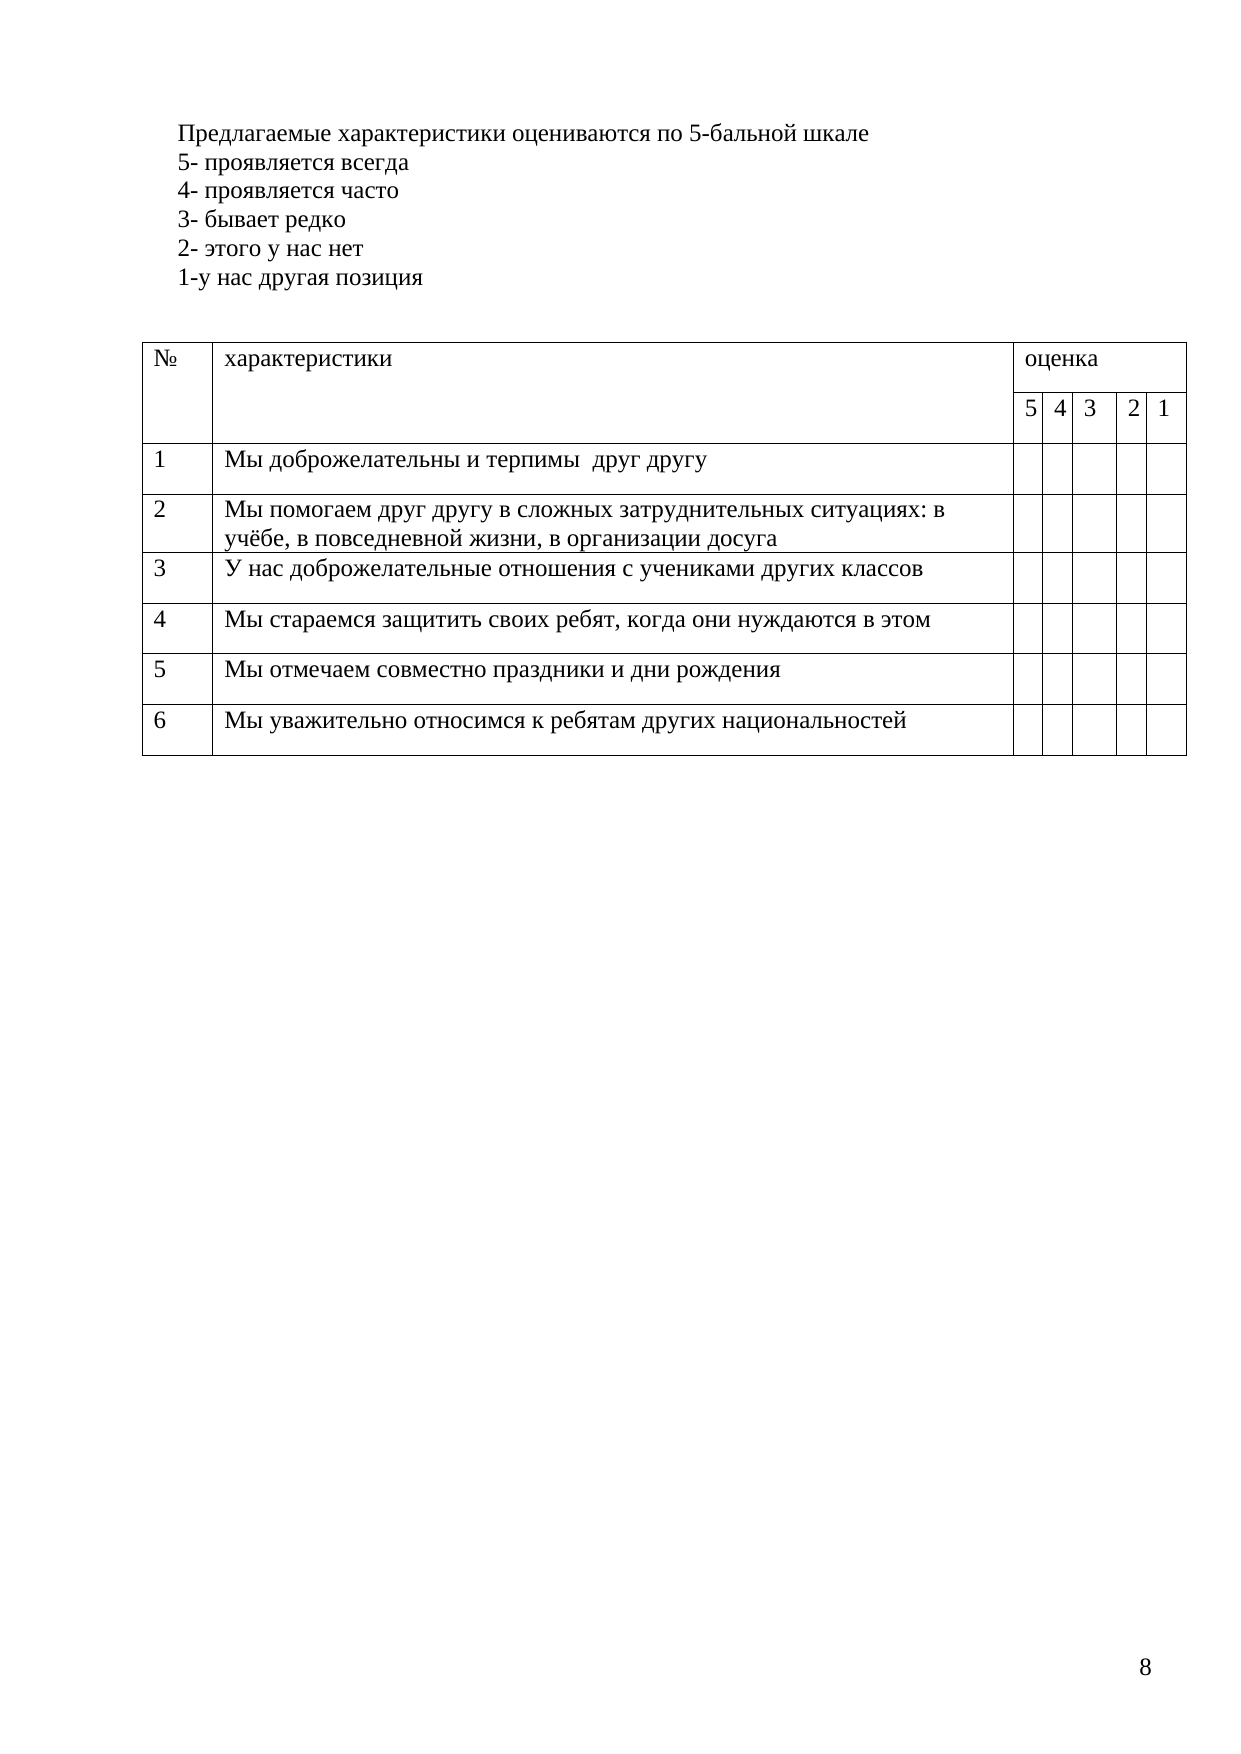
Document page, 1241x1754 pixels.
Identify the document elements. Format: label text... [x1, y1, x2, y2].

table_cell 2 [1117, 393, 1146, 443]
table_cell 3 [143, 553, 212, 603]
table_cell 1 [143, 444, 212, 493]
table_cell [1043, 553, 1072, 603]
text 4- проявляется часто [177, 176, 664, 204]
table_cell [1147, 604, 1186, 653]
table_cell [1117, 495, 1146, 552]
table_cell [1043, 444, 1072, 493]
table_cell [1147, 705, 1186, 754]
table_cell [1014, 444, 1042, 493]
table_cell [1073, 444, 1116, 493]
table_header № [143, 343, 212, 443]
table_cell Мы отмечаем совместно праздники и дни рождения [213, 654, 1013, 704]
table_cell Мы уважительно относимся к ребятам других национальностей [213, 705, 1013, 754]
table_cell [1073, 604, 1116, 653]
table_cell [1117, 444, 1146, 493]
text Предлагаемые характеристики оцениваются по 5-бальной шкале [177, 118, 1226, 147]
table_cell [1014, 705, 1042, 754]
table_cell [1117, 705, 1146, 754]
table_cell 3 [1073, 393, 1116, 443]
table_cell 4 [143, 604, 212, 653]
table_cell [1147, 553, 1186, 603]
text 5- проявляется всегда [177, 147, 664, 176]
table_cell [1073, 654, 1116, 704]
table_cell [1073, 705, 1116, 754]
table_cell [1117, 553, 1146, 603]
table_cell Мы доброжелательны и терпимы друг другу [213, 444, 1013, 493]
text 3- бывает редко [177, 204, 664, 233]
table_cell [1073, 495, 1116, 552]
table_cell [1014, 654, 1042, 704]
table_cell У нас доброжелательные отношения с учениками других классов [213, 553, 1013, 603]
table_cell Мы стараемся защитить своих ребят, когда они нуждаются в этом [213, 604, 1013, 653]
table_cell [1014, 553, 1042, 603]
table_cell 6 [143, 705, 212, 754]
table_cell [1043, 705, 1072, 754]
table_cell 5 [1014, 393, 1042, 443]
table_cell [1073, 553, 1116, 603]
table_cell [1147, 444, 1186, 493]
table_cell 4 [1043, 393, 1072, 443]
table_header характеристики [213, 343, 1013, 443]
table_cell Мы помогаем друг другу в сложных затруднительных ситуациях: в учёбе, в повседневной жизни, в организации досуга [213, 495, 1013, 552]
table_cell [1043, 654, 1072, 704]
table_cell 1 [1147, 393, 1186, 443]
table_cell [1043, 495, 1072, 552]
table_cell 2 [143, 495, 212, 552]
table_header оценка [1014, 343, 1186, 392]
table_cell [1043, 604, 1072, 653]
text 1-у нас другая позиция [177, 262, 664, 291]
table_cell [1117, 604, 1146, 653]
table_cell [1147, 654, 1186, 704]
text 2- этого у нас нет [177, 233, 664, 262]
table_cell [1014, 604, 1042, 653]
table_cell [1014, 495, 1042, 552]
table_cell [1117, 654, 1146, 704]
table_cell 5 [143, 654, 212, 704]
table_cell [1147, 495, 1186, 552]
